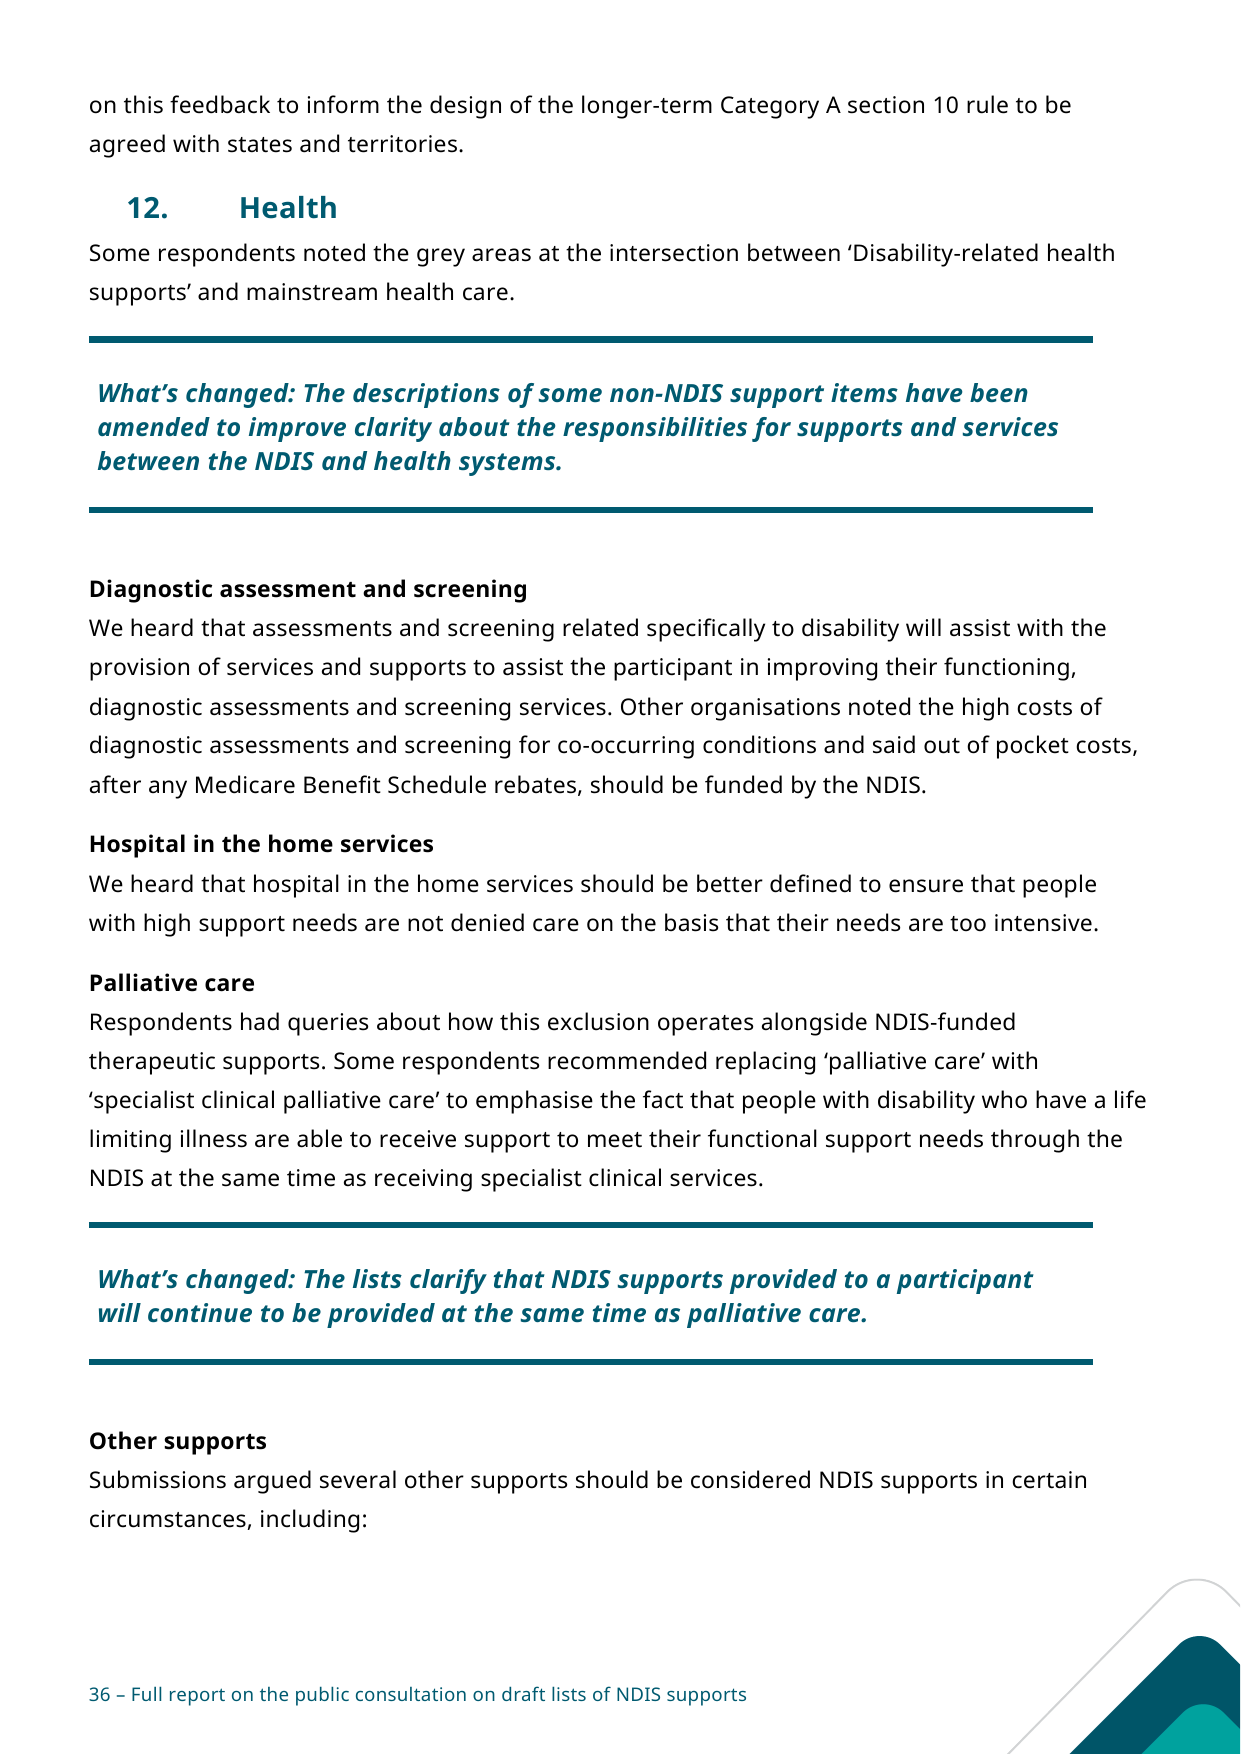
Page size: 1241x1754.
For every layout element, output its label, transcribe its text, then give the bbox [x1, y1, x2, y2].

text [89, 89, 1152, 159]
text Some respondents noted the grey areas at the intersection between ‘Disability-related health supports’ and mainstream health care. [89, 237, 1152, 307]
text Submissions argued several other supports should be considered NDIS supports in certain circumstances, including: [89, 1464, 1152, 1534]
text We heard that hospital in the home services should be better defined to ensure that people with high support needs are not denied care on the basis that their needs are too intensive. [89, 867, 1152, 938]
table_header What’s changed: The descriptions of some non-NDIS support items have been amended to improve clarity about the responsibilities for supports and services between the NDIS and health systems. [89, 343, 1093, 507]
subtitle Other supports [89, 1425, 1152, 1456]
subtitle Diagnostic assessment and screening [89, 573, 1152, 604]
table_header What’s changed: The lists clarify that NDIS supports provided to a participant will continue to be provided at the same time as palliative care. [89, 1228, 1093, 1358]
subtitle Palliative care [89, 966, 1152, 998]
picture [1143, 1705, 1241, 1754]
text Respondents had queries about how this exclusion operates alongside NDIS-funded therapeutic supports. Some respondents recommended replacing ‘palliative care’ with ‘specialist clinical palliative care’ to emphasise the fact that people with disability who have a life limiting illness are able to receive support to meet their functional support needs through the NDIS at the same time as receiving specialist clinical services. [89, 1006, 1152, 1193]
picture [3, 1560, 1241, 1754]
subtitle Health [126, 188, 1152, 227]
text We heard that assessments and screening related specifically to disability will assist with the provision of services and supports to assist the participant in improving their functioning, diagnostic assessments and screening services. Other organisations noted the high costs of diagnostic assessments and screening for co-occurring conditions and said out of pocket costs, after any Medicare Benefit Schedule rebates, should be funded by the NDIS. [89, 612, 1152, 800]
subtitle Hospital in the home services [89, 828, 1152, 860]
